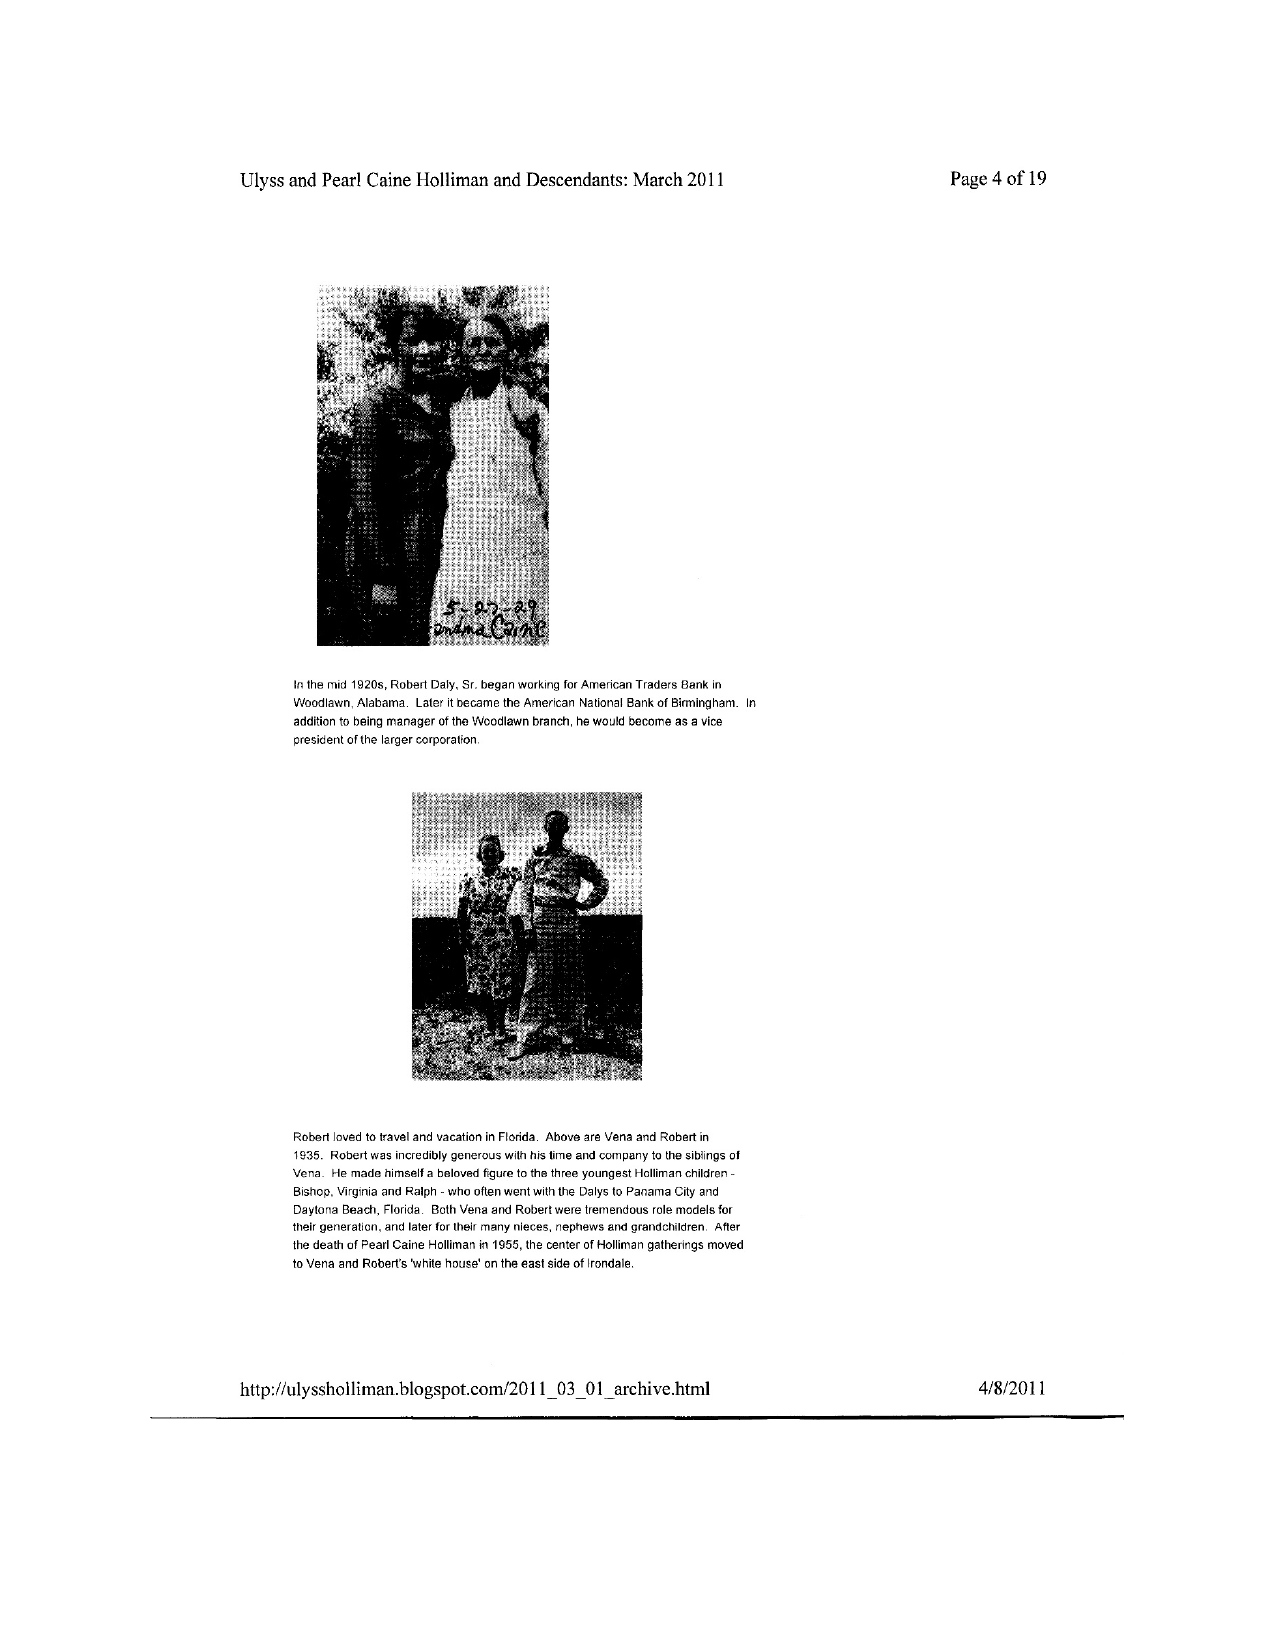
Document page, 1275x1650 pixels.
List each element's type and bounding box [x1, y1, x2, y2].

picture [150, 150, 1124, 1420]
